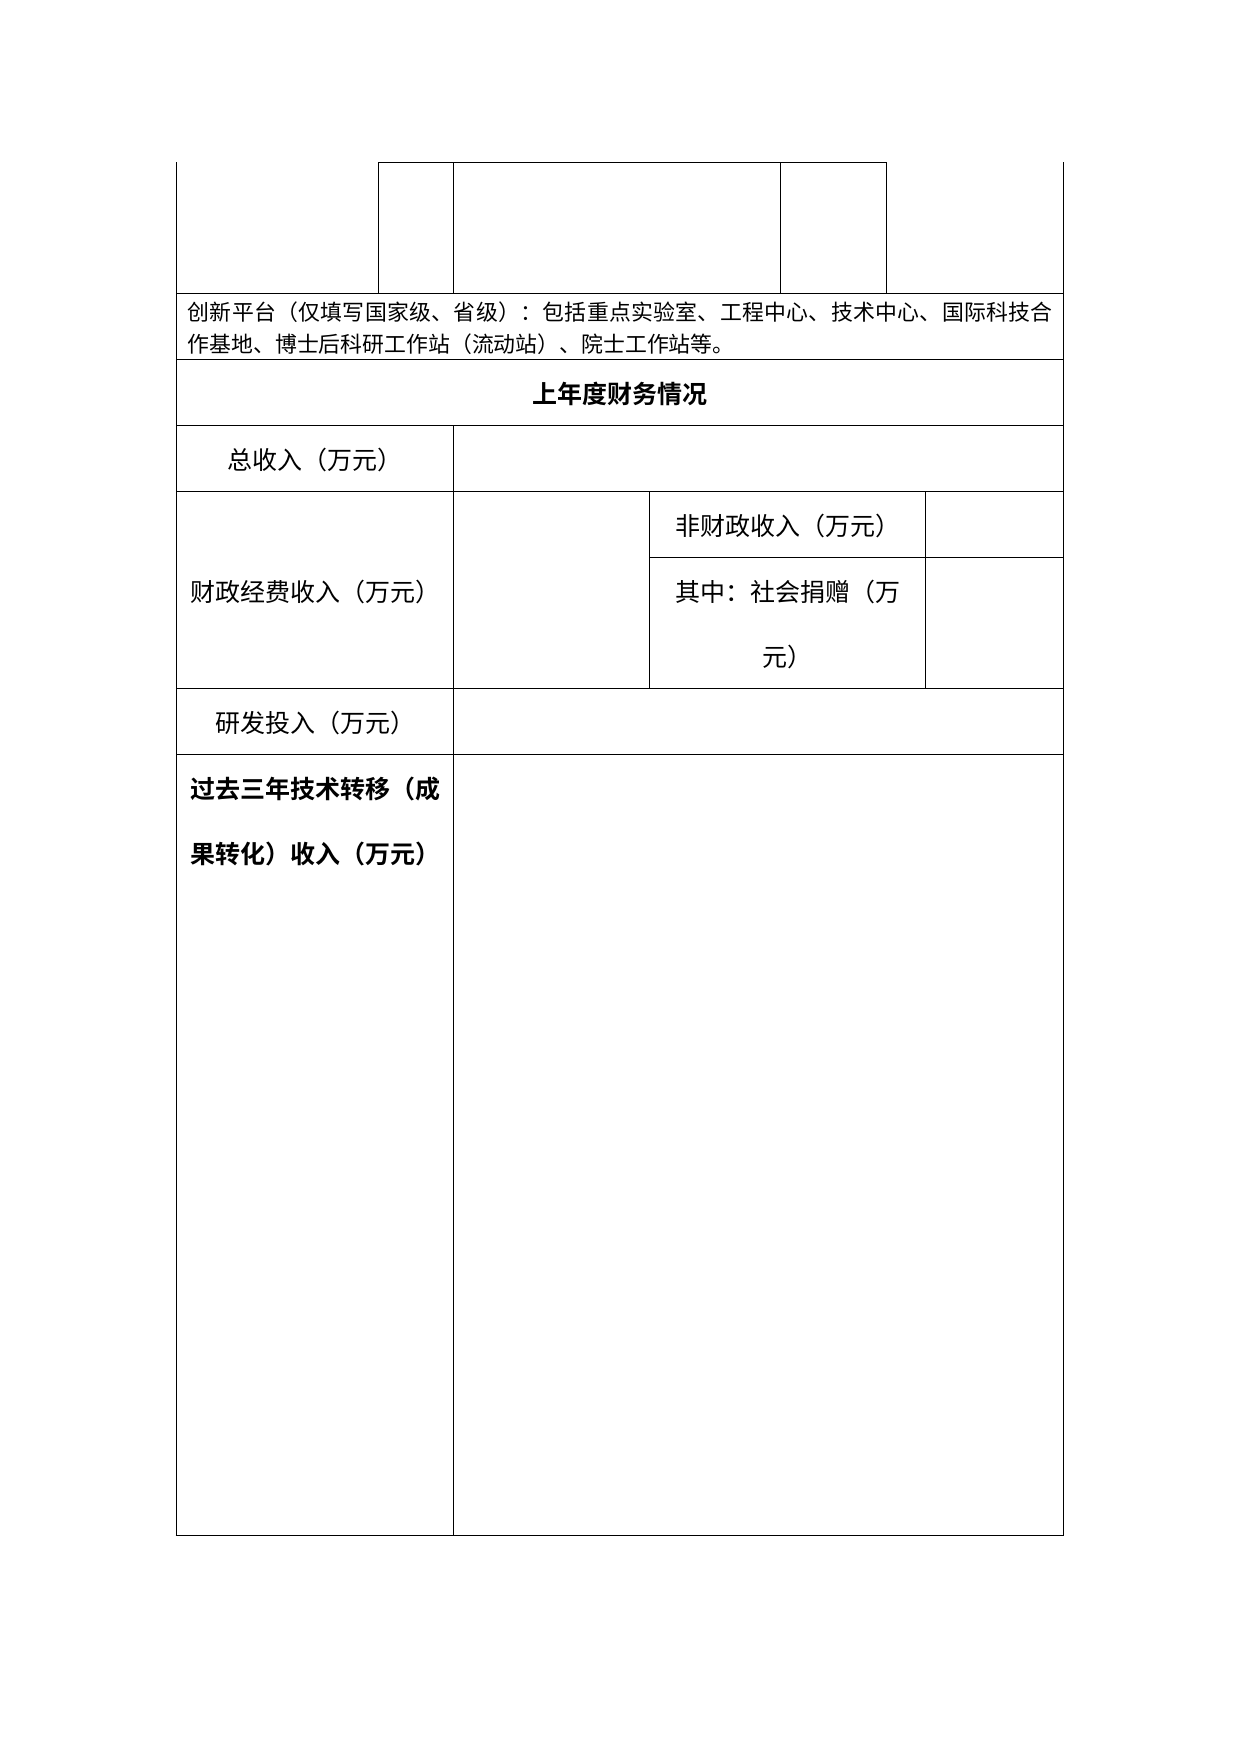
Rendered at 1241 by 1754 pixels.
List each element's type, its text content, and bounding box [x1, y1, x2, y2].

table_cell 创新平台（仅填写国家级、省级）：包括重点实验室、工程中心、技术中心、国际科技合作基地、博士后科研工作站（流动站）、院士工作站等。 [177, 294, 1063, 359]
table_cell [177, 755, 453, 1535]
table_cell [926, 558, 1063, 688]
table_cell [926, 492, 1063, 557]
table_cell [781, 163, 886, 293]
table_cell 上年度财务情况 [177, 360, 1063, 425]
table_cell [454, 492, 649, 688]
table_cell [454, 755, 1063, 1535]
table_cell [454, 689, 1063, 754]
table_cell 非财政收入（万元） [650, 492, 925, 557]
table_cell 其中：社会捐赠（万元） [650, 558, 925, 688]
table_cell 总收入（万元） [177, 426, 453, 491]
table_cell [379, 163, 453, 293]
table_cell 研发投入（万元） [177, 689, 453, 754]
table_cell 财政经费收入（万元） [177, 492, 453, 688]
table_cell [454, 163, 780, 293]
table_cell [454, 426, 1063, 491]
